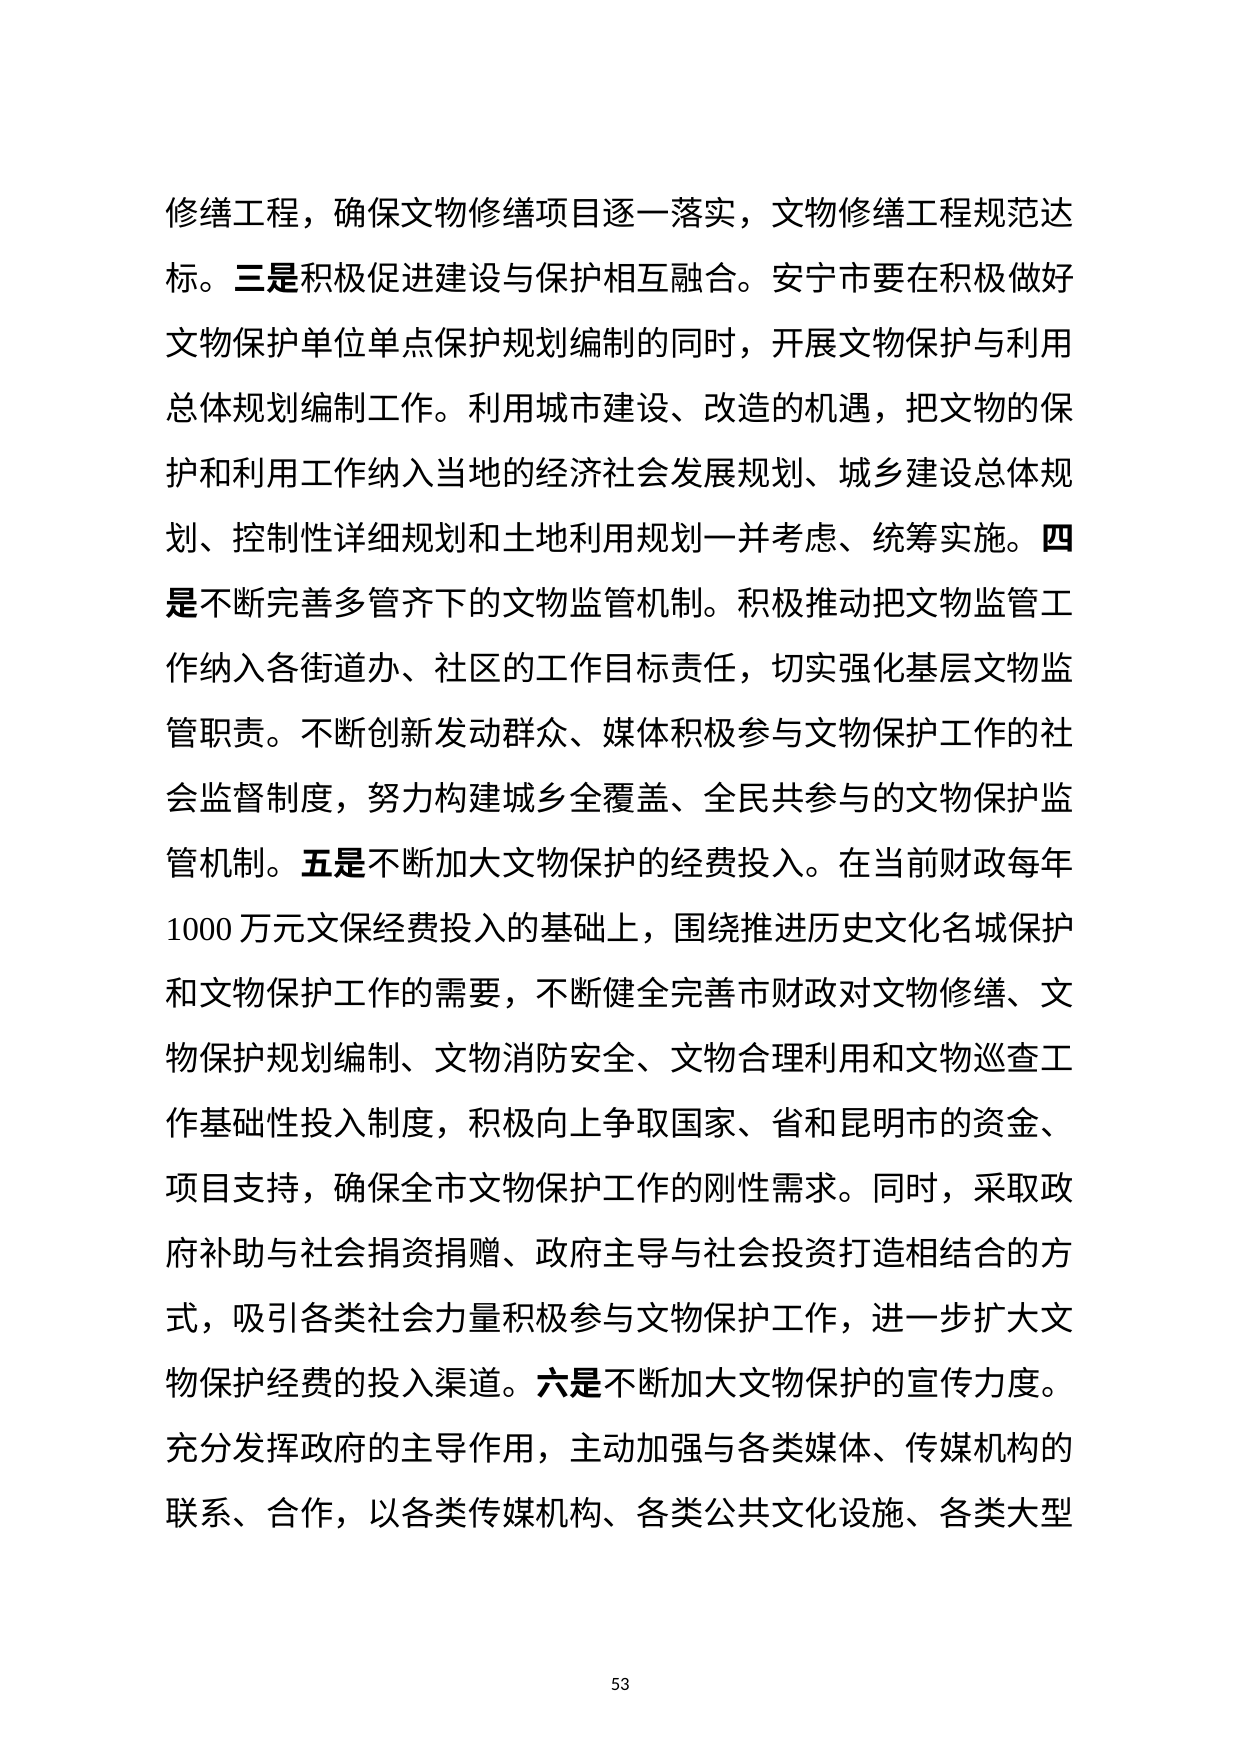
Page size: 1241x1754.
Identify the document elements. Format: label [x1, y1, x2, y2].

text [165, 178, 1075, 1543]
